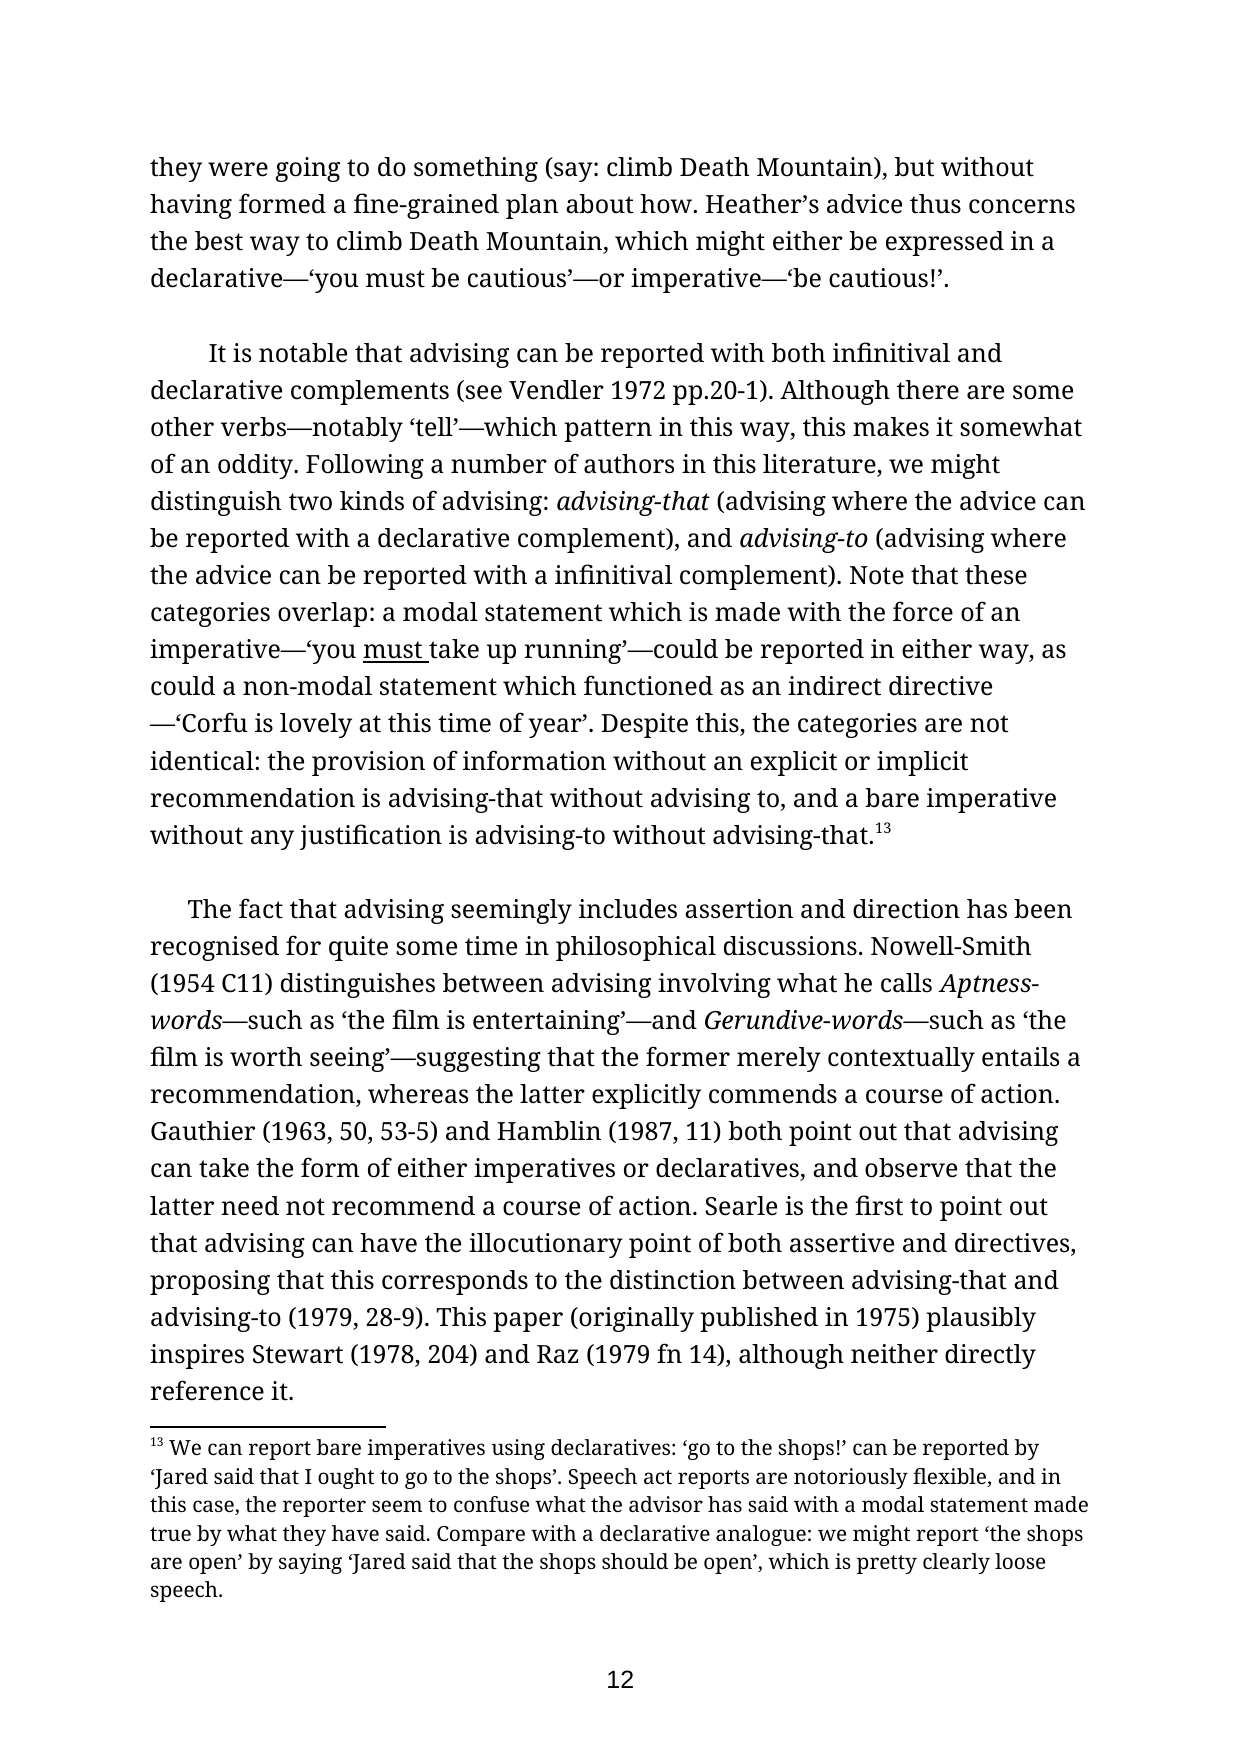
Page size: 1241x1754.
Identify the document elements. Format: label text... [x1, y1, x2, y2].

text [150, 150, 1090, 295]
text It is notable that advising can be reported with both infinitival and declarative complements (see Vendler 1972 pp.20-1). Although there are some other verbs—notably ‘tell’—which pattern in this way, this makes it somewhat of an oddity. Following a number of authors in this literature, we might distinguish two kinds of advising: advising-that (advising where the advice can be reported with a declarative complement), and advising-to (advising where the advice can be reported with a infinitival complement). Note that these categories overlap: a modal statement which is made with the force of an imperative—‘you must take up running’—could be reported in either way, as could a non-modal statement which functioned as an indirect directive—‘Corfu is lovely at this time of year’. Despite this, the categories are not identical: the provision of information without an explicit or implicit recommendation is advising-that without advising to, and a bare imperative without any justification is advising-to without advising-that. [150, 335, 1090, 851]
text The fact that advising seemingly includes assertion and direction has been recognised for quite some time in philosophical discussions. Nowell-Smith (1954 C11) distinguishes between advising involving what he calls Aptness-words—such as ‘the film is entertaining’—and Gerundive-words—such as ‘the film is worth seeing’—suggesting that the former merely contextually entails a recommendation, whereas the latter explicitly commends a course of action. Gauthier (1963, 50, 53-5) and Hamblin (1987, 11) both point out that advising can take the form of either imperatives or declaratives, and observe that the latter need not recommend a course of action. Searle is the first to point out that advising can have the illocutionary point of both assertive and directives, proposing that this corresponds to the distinction between advising-that and advising-to (1979, 28-9). This paper (originally published in 1975) plausibly inspires Stewart (1978, 204) and Raz (1979 fn 14), although neither directly reference it. [150, 892, 1090, 1408]
